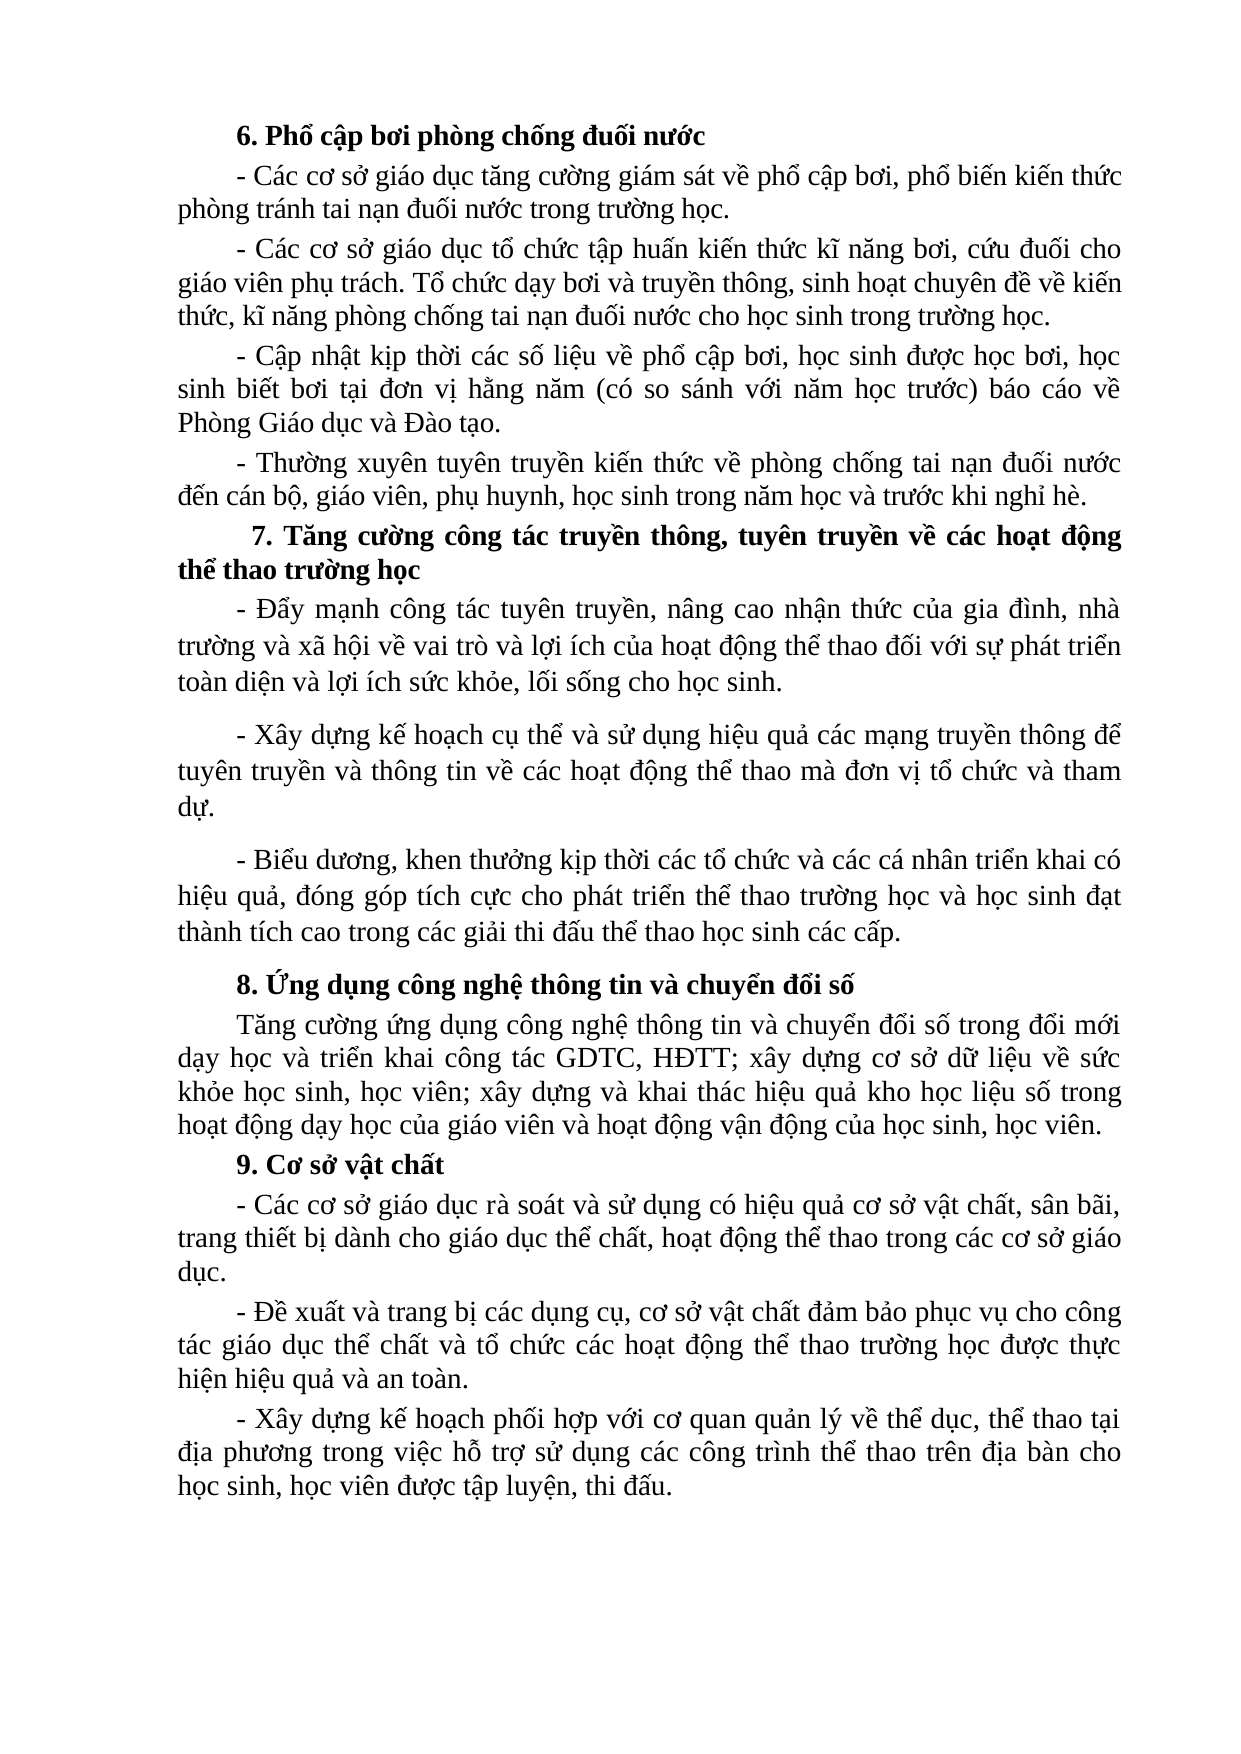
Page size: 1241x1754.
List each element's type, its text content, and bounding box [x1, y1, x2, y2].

text Tăng cường ứng dụng công nghệ thông tin và chuyển đổi số trong đổi mới dạy học và triển khai công tác GDTC, HĐTT; xây dựng cơ sở dữ liệu về sức khỏe học sinh, học viên; xây dựng và khai thác hiệu quả kho học liệu số trong hoạt động dạy học của giáo viên và hoạt động vận động của học sinh, học viên. [177, 1007, 1122, 1141]
text - Đề xuất và trang bị các dụng cụ, cơ sở vật chất đảm bảo phục vụ cho công tác giáo dục thể chất và tổ chức các hoạt động thể thao trường học được thực hiện hiệu quả và an toàn. [177, 1294, 1122, 1394]
text - Xây dựng kế hoạch phối hợp với cơ quan quản lý về thể dục, thể thao tại địa phương trong việc hỗ trợ sử dụng các công trình thể thao trên địa bàn cho học sinh, học viên được tập luyện, thi đấu. [177, 1401, 1122, 1501]
list 8. Ứng dụng công nghệ thông tin và chuyển đổi số [236, 967, 1122, 1001]
text - Các cơ sở giáo dục tăng cường giám sát về phổ cập bơi, phổ biến kiến thức phòng tránh tai nạn đuối nước trong trường học. [177, 158, 1122, 225]
text - Thường xuyên tuyên truyền kiến thức về phòng chống tai nạn đuối nước đến cán bộ, giáo viên, phụ huynh, học sinh trong năm học và trước khi nghỉ hè. [177, 445, 1122, 512]
list 9. Cơ sở vật chất [236, 1147, 1122, 1181]
list 6. Phổ cập bơi phòng chống đuối nước [236, 118, 1122, 152]
text - Các cơ sở giáo dục tổ chức tập huấn kiến thức kĩ năng bơi, cứu đuối cho giáo viên phụ trách. Tổ chức dạy bơi và truyền thông, sinh hoạt chuyên đề về kiến thức, kĩ năng phòng chống tai nạn đuối nước cho học sinh trong trường học. [177, 231, 1122, 332]
text - Các cơ sở giáo dục rà soát và sử dụng có hiệu quả cơ sở vật chất, sân bãi, trang thiết bị dành cho giáo dục thể chất, hoạt động thể thao trong các cơ sở giáo dục. [177, 1187, 1122, 1288]
text - Đẩy mạnh công tác tuyên truyền, nâng cao nhận thức của gia đình, nhà trường và xã hội về vai trò và lợi ích của hoạt động thể thao đối với sự phát triển toàn diện và lợi ích sức khỏe, lối sống cho học sinh. [177, 592, 1122, 697]
text - Xây dựng kế hoạch cụ thể và sử dụng hiệu quả các mạng truyền thông để tuyên truyền và thông tin về các hoạt động thể thao mà đơn vị tổ chức và tham dự. [177, 717, 1122, 823]
list 7. Tăng cường công tác truyền thông, tuyên truyền về các hoạt động thể thao trường học [177, 518, 1122, 585]
text - Cập nhật kịp thời các số liệu về phổ cập bơi, học sinh được học bơi, học sinh biết bơi tại đơn vị hằng năm (có so sánh với năm học trước) báo cáo về Phòng Giáo dục và Đào tạo. [177, 338, 1122, 439]
text - Biểu dương, khen thưởng kịp thời các tổ chức và các cá nhân triển khai có hiệu quả, đóng góp tích cực cho phát triển thể thao trường học và học sinh đạt thành tích cao trong các giải thi đấu thể thao học sinh các cấp. [177, 842, 1122, 948]
